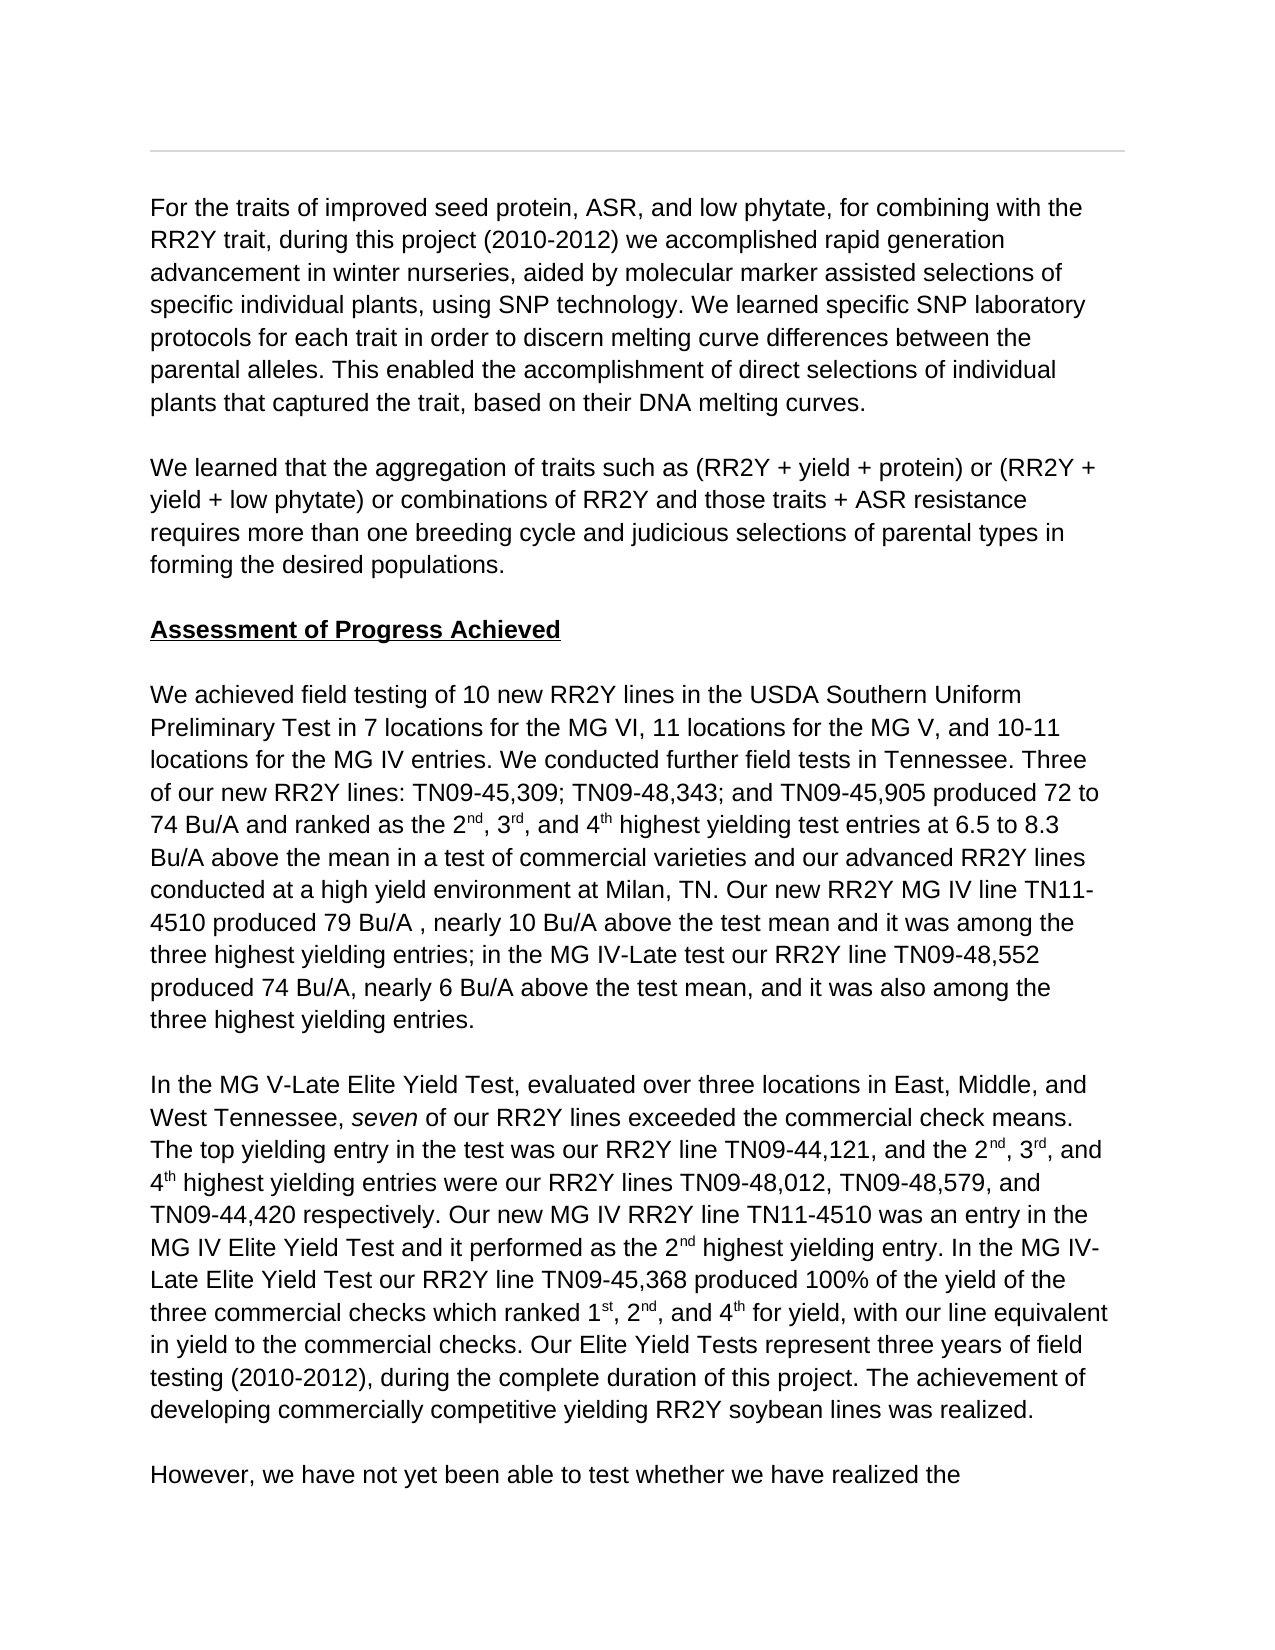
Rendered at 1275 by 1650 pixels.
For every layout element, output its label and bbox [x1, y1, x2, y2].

table_cell [150, 152, 1125, 1498]
